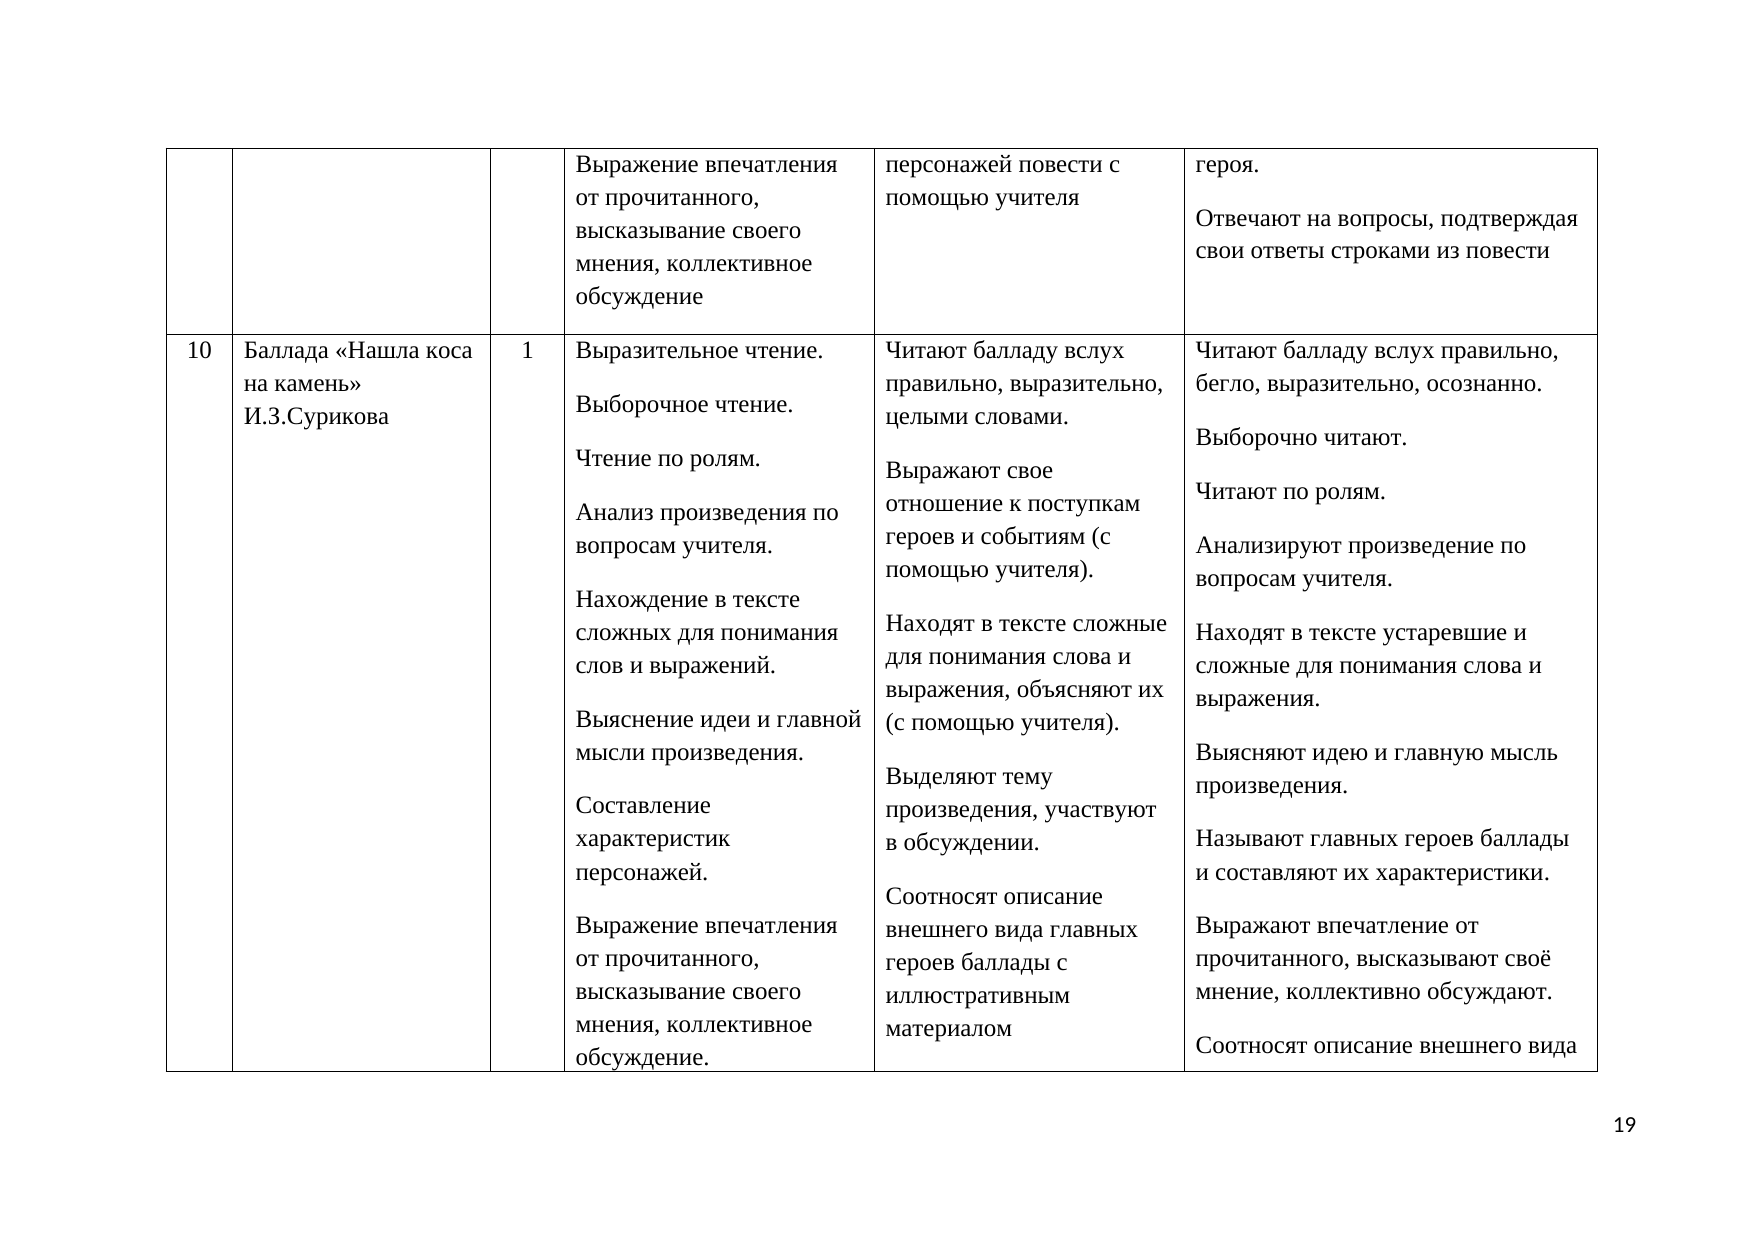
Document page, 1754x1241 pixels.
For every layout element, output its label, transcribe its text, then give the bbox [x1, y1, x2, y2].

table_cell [233, 335, 490, 1071]
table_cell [565, 335, 874, 1071]
table_cell 10 [167, 335, 232, 1071]
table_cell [875, 149, 1184, 334]
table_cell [1185, 335, 1597, 1071]
table_cell 1 [491, 335, 564, 1071]
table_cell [233, 149, 490, 334]
table_cell 9 [167, 149, 232, 334]
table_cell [565, 149, 874, 334]
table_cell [875, 335, 1184, 1071]
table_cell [1185, 149, 1597, 334]
table_cell 1 [491, 149, 564, 334]
